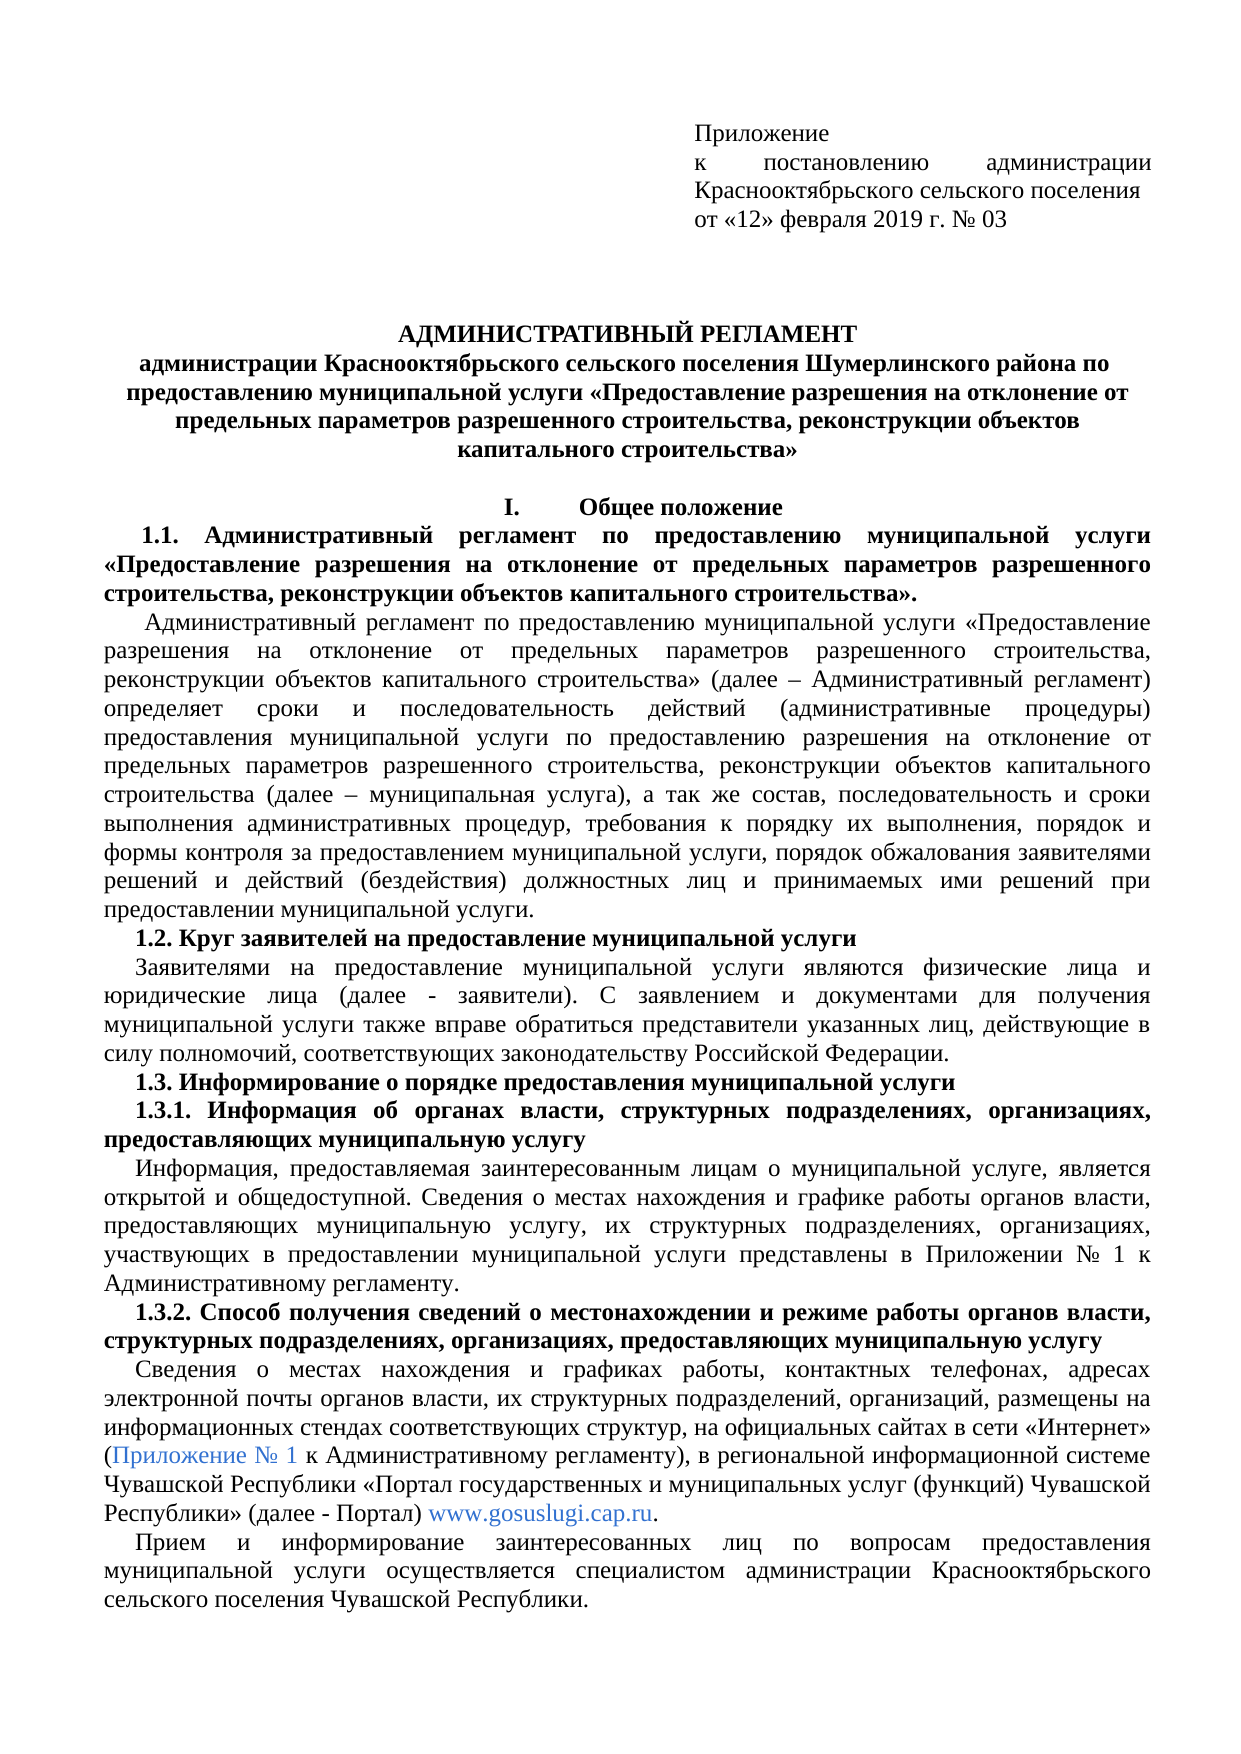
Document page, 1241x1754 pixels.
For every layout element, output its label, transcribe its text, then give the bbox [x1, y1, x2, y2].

text Информация, предоставляемая заинтересованным лицам о муниципальной услуге, является открытой и общедоступной. Сведения о местах нахождения и графике работы органов власти, предоставляющих муниципальную услугу, их структурных подразделениях, организациях, участвующих в предоставлении муниципальной услуги представлены в Приложении № 1 к Административному регламенту. [103, 1153, 1152, 1297]
text Заявителями на предоставление муниципальной услуги являются физические лица и юридические лица (далее - заявители). С заявлением и документами для получения муниципальной услуги также вправе обратиться представители указанных лиц, действующие в силу полномочий, соответствующих законодательству Российской Федерации. [103, 952, 1152, 1067]
text Административный регламент по предоставлению муниципальной услуги «Предоставление разрешения на отклонение от предельных параметров разрешенного строительства, реконструкции объектов капитального строительства» (далее – Административный регламент) определяет сроки и последовательность действий (административные процедуры) предоставления муниципальной услуги по предоставлению разрешения на отклонение от предельных параметров разрешенного строительства, реконструкции объектов капитального строительства (далее – муниципальная услуга), а так же состав, последовательность и сроки выполнения административных процедур, требования к порядку их выполнения, порядок и формы контроля за предоставлением муниципальной услуги, порядок обжалования заявителями решений и действий (бездействия) должностных лиц и принимаемых ими решений при предоставлении муниципальной услуги. [103, 607, 1152, 923]
list Общее положение [135, 492, 1152, 521]
text 1.3.1. Информация об органах власти, структурных подразделениях, организациях, предоставляющих муниципальную услугу [103, 1096, 1152, 1153]
text Приложение [694, 118, 1152, 147]
text Сведения о местах нахождения и графиках работы, контактных телефонах, адресах электронной почты органов власти, их структурных подразделений, организаций, размещены на информационных стендах соответствующих структур, на официальных сайтах в сети «Интернет» (Приложение № 1 к Административному регламенту), в региональной информационной системе Чувашской Республики «Портал государственных и муниципальных услуг (функций) Чувашской Республики» (далее - Портал) www.gosuslugi.cap.ru. [103, 1354, 1152, 1527]
subtitle АДМИНИСТРАТИВНЫЙ РЕГЛАМЕНТ [103, 319, 1152, 348]
text 1.2. Круг заявителей на предоставление муниципальной услуги [103, 923, 1152, 952]
text 1.1. Административный регламент по предоставлению муниципальной услуги «Предоставление разрешения на отклонение от предельных параметров разрешенного строительства, реконструкции объектов капитального строительства». [103, 521, 1152, 607]
text 1.3.2. Способ получения сведений о местонахождении и режиме работы органов власти, структурных подразделениях, организациях, предоставляющих муниципальную услугу [103, 1297, 1152, 1354]
subtitle администрации Краснооктябрьского сельского поселения Шумерлинского района по предоставлению муниципальной услуги «Предоставление разрешения на отклонение от предельных параметров разрешенного строительства, реконструкции объектов капитального строительства» [103, 348, 1152, 463]
text Прием и информирование заинтересованных лиц по вопросам предоставления муниципальной услуги осуществляется специалистом администрации Краснооктябрьского сельского поселения Чувашской Республики. [103, 1527, 1152, 1613]
text к постановлению администрации Краснооктябрьского сельского поселения [694, 147, 1152, 204]
text 1.3. Информирование о порядке предоставления муниципальной услуги [103, 1067, 1152, 1096]
text от «12» февраля 2019 г. № 03 [694, 204, 1152, 233]
